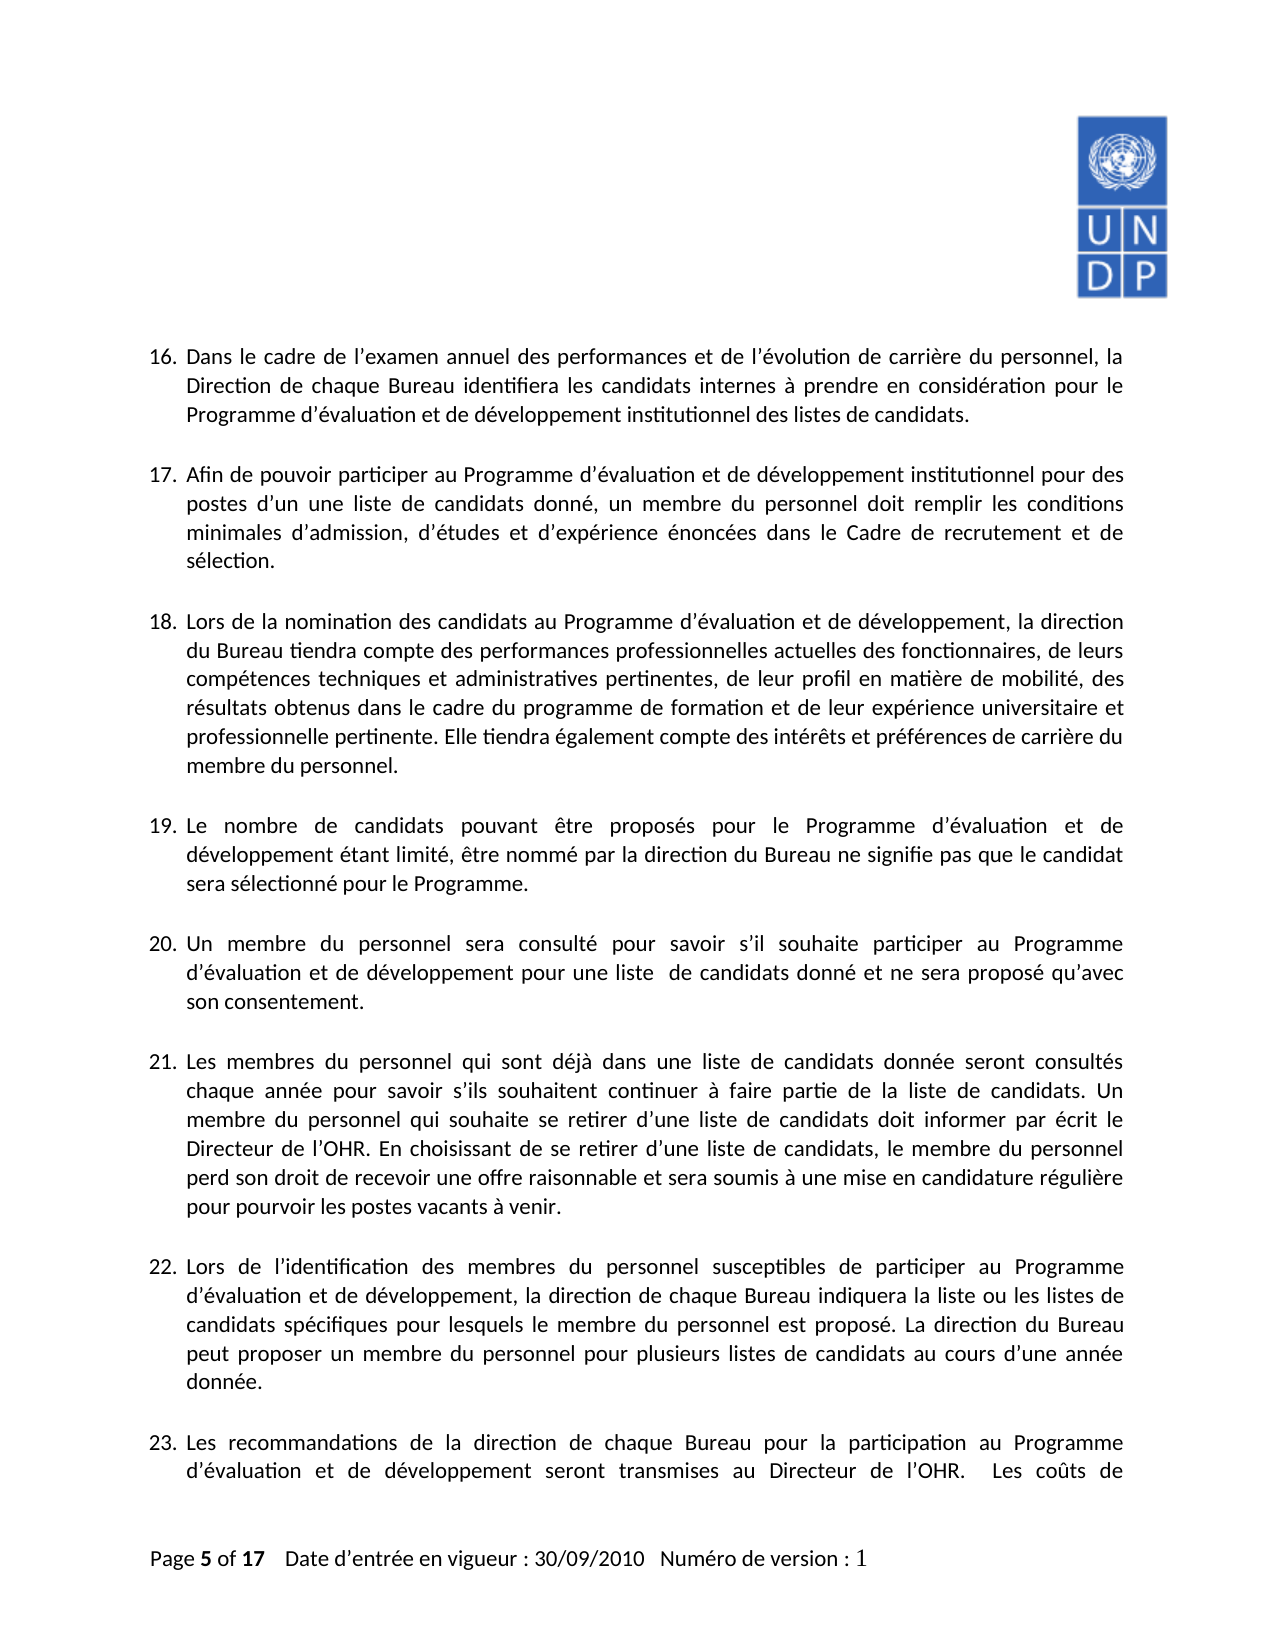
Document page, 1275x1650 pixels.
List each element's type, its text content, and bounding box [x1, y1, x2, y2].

list Lors de la nomination des candidats au Programme d’évaluation et de développement, la direction du Bureau tiendra compte des performances professionnelles actuelles des fonctionnaires, de leurs compétences techniques et administratives pertinentes, de leur profil en matière de mobilité, des résultats obtenus dans le cadre du programme de formation et de leur expérience universitaire et professionnelle pertinente. Elle tiendra également compte des intérêts et préférences de carrière du membre du personnel. [148, 607, 1126, 779]
list Lors de l’identification des membres du personnel susceptibles de participer au Programme d’évaluation et de développement, la direction de chaque Bureau indiquera la liste ou les listes de candidats spécifiques pour lesquels le membre du personnel est proposé. La direction du Bureau peut proposer un membre du personnel pour plusieurs listes de candidats au cours d’une année donnée. [148, 1252, 1126, 1396]
list Les membres du personnel qui sont déjà dans une liste de candidats donnée seront consultés chaque année pour savoir s’ils souhaitent continuer à faire partie de la liste de candidats. Un membre du personnel qui souhaite se retirer d’une liste de candidats doit informer par écrit le Directeur de l’OHR. En choisissant de se retirer d’une liste de candidats, le membre du personnel perd son droit de recevoir une offre raisonnable et sera soumis à une mise en candidature régulière pour pourvoir les postes vacants à venir. [148, 1047, 1126, 1220]
picture [1035, 75, 1211, 342]
list Le nombre de candidats pouvant être proposés pour le Programme d’évaluation et de développement étant limité, être nommé par la direction du Bureau ne signifie pas que le candidat sera sélectionné pour le Programme. [148, 811, 1126, 897]
list Un membre du personnel sera consulté pour savoir s’il souhaite participer au Programme d’évaluation et de développement pour une liste de candidats donné et ne sera proposé qu’avec son consentement. [148, 929, 1126, 1015]
list Dans le cadre de l’examen annuel des performances et de l’évolution de carrière du personnel, la Direction de chaque Bureau identifiera les candidats internes à prendre en considération pour le Programme d’évaluation et de développement institutionnel des listes de candidats. [148, 342, 1126, 428]
list Afin de pouvoir participer au Programme d’évaluation et de développement institutionnel pour des postes d’un une liste de candidats donné, un membre du personnel doit remplir les conditions minimales d’admission, d’études et d’expérience énoncées dans le Cadre de recrutement et de sélection. [148, 460, 1126, 574]
